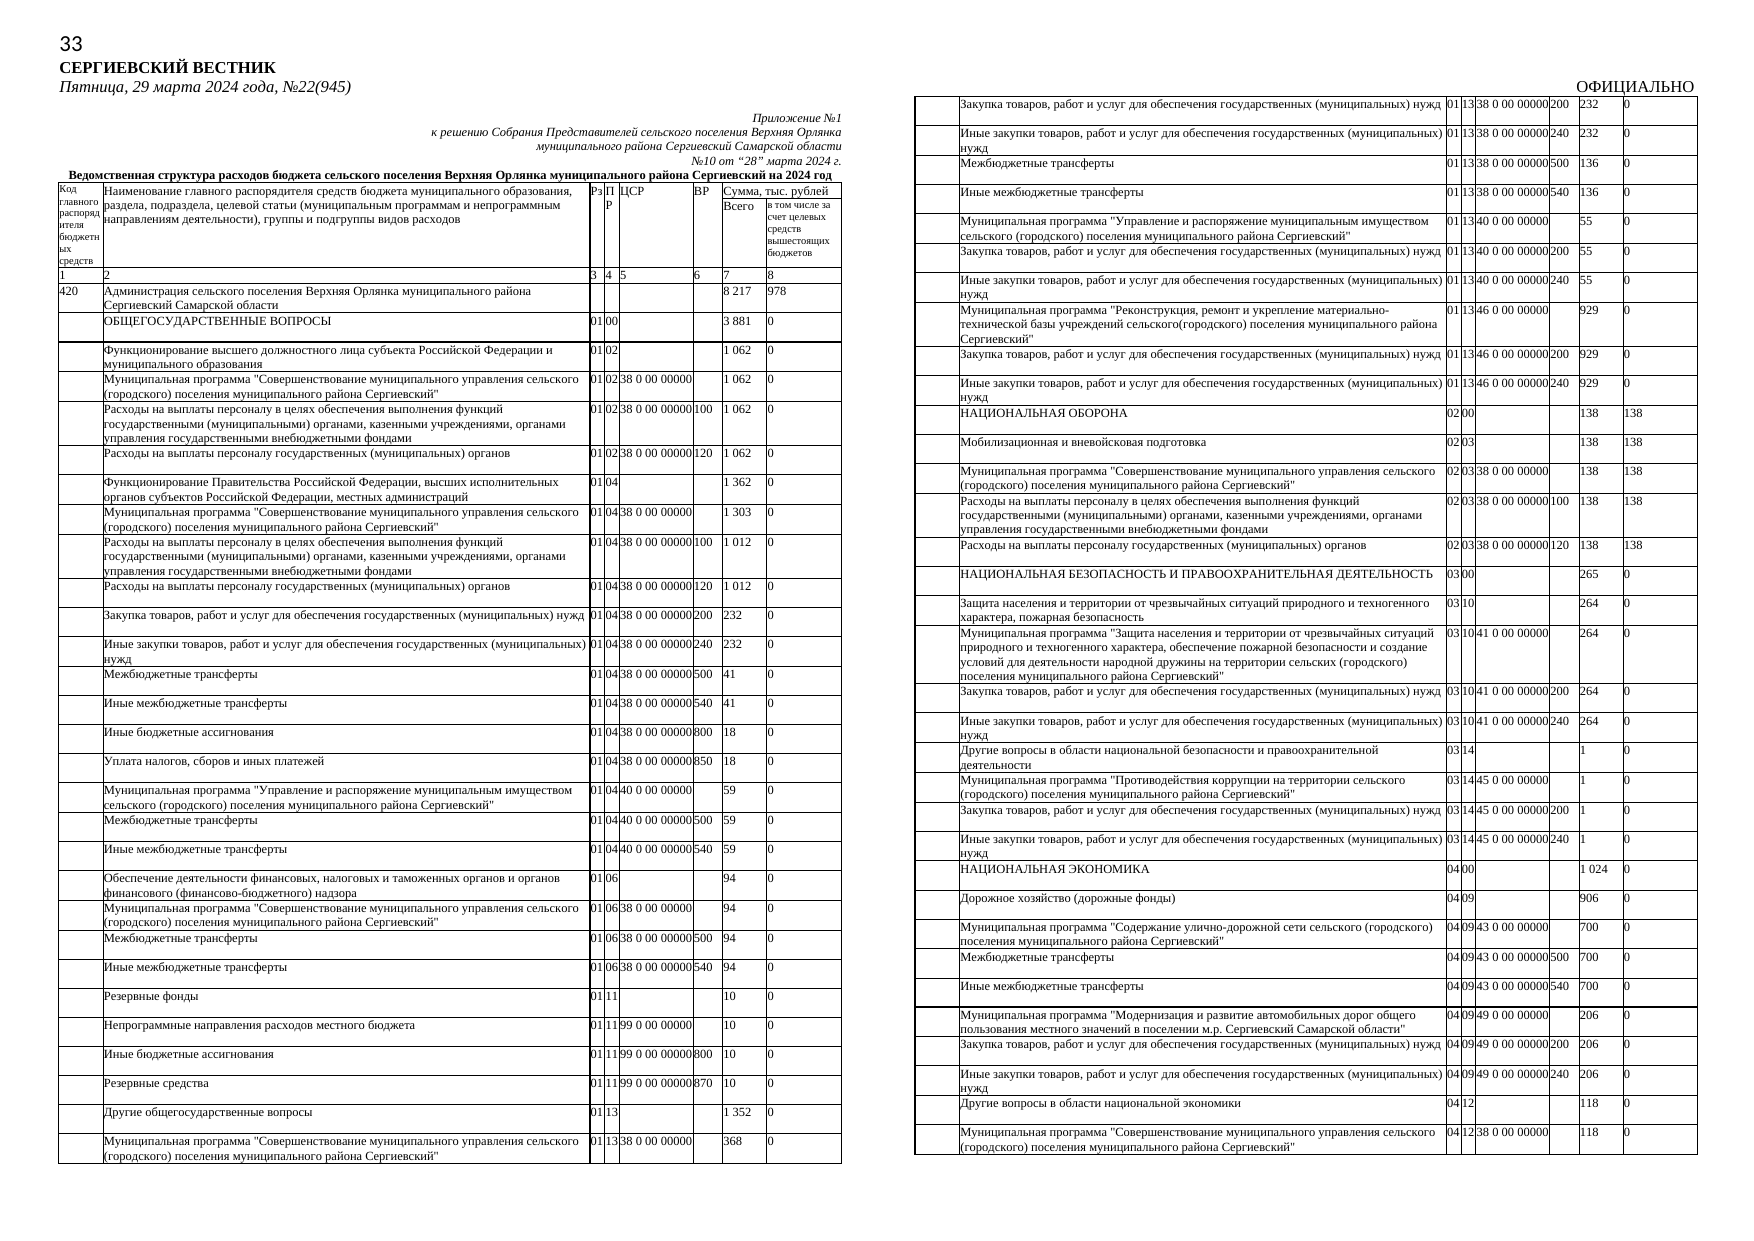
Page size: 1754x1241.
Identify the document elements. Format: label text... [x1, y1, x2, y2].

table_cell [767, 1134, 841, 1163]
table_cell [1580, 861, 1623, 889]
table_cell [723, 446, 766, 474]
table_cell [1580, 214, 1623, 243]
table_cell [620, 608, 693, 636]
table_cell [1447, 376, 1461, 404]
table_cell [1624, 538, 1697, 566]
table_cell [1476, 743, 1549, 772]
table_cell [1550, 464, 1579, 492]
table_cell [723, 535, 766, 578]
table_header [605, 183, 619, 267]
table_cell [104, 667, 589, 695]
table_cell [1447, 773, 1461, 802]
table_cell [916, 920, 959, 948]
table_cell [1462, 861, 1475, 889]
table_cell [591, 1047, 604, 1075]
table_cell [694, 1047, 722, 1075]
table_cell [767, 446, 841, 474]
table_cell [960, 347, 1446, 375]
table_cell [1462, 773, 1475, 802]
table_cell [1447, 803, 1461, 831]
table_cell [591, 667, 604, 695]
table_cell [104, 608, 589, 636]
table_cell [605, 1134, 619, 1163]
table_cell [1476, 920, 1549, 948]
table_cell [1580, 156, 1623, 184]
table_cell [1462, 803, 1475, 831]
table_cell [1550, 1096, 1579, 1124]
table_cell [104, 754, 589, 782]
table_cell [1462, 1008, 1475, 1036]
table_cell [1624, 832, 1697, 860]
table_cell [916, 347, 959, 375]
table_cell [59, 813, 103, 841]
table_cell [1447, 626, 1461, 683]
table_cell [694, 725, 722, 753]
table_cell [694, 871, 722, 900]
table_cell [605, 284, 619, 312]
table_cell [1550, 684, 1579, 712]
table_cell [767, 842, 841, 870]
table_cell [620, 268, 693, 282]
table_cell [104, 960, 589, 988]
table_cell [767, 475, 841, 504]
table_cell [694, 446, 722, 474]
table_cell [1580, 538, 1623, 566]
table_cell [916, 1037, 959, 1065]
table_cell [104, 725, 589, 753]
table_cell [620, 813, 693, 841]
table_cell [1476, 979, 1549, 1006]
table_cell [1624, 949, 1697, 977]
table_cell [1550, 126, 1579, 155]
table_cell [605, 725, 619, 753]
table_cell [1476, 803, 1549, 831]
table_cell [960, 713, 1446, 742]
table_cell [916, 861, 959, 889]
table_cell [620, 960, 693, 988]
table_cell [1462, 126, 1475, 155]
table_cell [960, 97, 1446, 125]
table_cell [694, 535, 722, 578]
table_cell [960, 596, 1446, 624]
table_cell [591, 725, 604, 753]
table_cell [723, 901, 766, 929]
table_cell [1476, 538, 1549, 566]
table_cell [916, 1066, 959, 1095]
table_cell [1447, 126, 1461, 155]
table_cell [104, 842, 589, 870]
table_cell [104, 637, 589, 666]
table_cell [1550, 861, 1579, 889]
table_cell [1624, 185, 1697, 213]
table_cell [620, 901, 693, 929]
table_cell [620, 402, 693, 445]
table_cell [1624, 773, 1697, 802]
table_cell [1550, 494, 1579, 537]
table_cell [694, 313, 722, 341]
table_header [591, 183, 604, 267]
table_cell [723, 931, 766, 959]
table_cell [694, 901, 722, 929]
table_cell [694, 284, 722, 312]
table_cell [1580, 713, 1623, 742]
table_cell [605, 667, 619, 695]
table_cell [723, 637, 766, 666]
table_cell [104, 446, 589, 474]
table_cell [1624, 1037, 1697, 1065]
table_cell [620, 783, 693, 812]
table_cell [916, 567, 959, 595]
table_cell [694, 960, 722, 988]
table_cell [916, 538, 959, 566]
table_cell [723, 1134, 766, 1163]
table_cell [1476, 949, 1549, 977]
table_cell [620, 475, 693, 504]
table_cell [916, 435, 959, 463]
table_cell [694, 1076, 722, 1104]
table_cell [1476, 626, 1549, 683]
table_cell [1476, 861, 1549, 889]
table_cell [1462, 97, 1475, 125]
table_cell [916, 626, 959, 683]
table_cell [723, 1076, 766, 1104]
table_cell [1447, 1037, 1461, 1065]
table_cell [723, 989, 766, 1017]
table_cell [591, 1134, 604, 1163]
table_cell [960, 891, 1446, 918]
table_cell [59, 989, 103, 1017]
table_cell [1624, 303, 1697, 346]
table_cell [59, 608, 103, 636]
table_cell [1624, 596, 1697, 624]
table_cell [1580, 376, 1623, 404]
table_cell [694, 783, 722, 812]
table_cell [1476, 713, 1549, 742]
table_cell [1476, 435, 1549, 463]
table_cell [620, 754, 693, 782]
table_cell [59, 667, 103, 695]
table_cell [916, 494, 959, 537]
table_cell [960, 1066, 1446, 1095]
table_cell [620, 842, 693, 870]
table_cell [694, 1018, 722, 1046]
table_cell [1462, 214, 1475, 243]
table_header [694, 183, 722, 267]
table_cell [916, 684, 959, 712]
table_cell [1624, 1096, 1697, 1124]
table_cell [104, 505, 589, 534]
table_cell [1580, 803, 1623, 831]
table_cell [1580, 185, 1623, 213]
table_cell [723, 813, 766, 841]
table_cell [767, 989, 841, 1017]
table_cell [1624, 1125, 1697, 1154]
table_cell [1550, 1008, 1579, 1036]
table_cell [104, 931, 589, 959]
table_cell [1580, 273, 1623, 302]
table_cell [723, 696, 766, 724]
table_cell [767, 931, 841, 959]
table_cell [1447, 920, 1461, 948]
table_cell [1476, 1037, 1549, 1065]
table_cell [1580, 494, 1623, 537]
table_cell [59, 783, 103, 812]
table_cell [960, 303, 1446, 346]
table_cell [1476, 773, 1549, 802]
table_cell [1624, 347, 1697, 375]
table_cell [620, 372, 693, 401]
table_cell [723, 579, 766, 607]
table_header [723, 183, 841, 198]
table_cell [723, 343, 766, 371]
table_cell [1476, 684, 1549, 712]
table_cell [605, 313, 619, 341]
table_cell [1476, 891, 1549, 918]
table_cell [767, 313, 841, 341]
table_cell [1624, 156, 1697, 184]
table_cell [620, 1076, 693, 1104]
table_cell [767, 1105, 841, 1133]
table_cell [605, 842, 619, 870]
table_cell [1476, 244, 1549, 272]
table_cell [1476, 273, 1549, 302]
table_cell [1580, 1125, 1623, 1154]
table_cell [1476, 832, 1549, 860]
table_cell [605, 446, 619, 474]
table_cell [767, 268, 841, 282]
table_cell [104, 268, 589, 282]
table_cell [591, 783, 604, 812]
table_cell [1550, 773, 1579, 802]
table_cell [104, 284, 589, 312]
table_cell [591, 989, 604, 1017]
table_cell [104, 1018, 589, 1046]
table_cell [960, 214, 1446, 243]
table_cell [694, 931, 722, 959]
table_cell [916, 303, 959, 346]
text к решению Собрания Представителей сельского поселения Верхняя Орлянка [59, 125, 842, 139]
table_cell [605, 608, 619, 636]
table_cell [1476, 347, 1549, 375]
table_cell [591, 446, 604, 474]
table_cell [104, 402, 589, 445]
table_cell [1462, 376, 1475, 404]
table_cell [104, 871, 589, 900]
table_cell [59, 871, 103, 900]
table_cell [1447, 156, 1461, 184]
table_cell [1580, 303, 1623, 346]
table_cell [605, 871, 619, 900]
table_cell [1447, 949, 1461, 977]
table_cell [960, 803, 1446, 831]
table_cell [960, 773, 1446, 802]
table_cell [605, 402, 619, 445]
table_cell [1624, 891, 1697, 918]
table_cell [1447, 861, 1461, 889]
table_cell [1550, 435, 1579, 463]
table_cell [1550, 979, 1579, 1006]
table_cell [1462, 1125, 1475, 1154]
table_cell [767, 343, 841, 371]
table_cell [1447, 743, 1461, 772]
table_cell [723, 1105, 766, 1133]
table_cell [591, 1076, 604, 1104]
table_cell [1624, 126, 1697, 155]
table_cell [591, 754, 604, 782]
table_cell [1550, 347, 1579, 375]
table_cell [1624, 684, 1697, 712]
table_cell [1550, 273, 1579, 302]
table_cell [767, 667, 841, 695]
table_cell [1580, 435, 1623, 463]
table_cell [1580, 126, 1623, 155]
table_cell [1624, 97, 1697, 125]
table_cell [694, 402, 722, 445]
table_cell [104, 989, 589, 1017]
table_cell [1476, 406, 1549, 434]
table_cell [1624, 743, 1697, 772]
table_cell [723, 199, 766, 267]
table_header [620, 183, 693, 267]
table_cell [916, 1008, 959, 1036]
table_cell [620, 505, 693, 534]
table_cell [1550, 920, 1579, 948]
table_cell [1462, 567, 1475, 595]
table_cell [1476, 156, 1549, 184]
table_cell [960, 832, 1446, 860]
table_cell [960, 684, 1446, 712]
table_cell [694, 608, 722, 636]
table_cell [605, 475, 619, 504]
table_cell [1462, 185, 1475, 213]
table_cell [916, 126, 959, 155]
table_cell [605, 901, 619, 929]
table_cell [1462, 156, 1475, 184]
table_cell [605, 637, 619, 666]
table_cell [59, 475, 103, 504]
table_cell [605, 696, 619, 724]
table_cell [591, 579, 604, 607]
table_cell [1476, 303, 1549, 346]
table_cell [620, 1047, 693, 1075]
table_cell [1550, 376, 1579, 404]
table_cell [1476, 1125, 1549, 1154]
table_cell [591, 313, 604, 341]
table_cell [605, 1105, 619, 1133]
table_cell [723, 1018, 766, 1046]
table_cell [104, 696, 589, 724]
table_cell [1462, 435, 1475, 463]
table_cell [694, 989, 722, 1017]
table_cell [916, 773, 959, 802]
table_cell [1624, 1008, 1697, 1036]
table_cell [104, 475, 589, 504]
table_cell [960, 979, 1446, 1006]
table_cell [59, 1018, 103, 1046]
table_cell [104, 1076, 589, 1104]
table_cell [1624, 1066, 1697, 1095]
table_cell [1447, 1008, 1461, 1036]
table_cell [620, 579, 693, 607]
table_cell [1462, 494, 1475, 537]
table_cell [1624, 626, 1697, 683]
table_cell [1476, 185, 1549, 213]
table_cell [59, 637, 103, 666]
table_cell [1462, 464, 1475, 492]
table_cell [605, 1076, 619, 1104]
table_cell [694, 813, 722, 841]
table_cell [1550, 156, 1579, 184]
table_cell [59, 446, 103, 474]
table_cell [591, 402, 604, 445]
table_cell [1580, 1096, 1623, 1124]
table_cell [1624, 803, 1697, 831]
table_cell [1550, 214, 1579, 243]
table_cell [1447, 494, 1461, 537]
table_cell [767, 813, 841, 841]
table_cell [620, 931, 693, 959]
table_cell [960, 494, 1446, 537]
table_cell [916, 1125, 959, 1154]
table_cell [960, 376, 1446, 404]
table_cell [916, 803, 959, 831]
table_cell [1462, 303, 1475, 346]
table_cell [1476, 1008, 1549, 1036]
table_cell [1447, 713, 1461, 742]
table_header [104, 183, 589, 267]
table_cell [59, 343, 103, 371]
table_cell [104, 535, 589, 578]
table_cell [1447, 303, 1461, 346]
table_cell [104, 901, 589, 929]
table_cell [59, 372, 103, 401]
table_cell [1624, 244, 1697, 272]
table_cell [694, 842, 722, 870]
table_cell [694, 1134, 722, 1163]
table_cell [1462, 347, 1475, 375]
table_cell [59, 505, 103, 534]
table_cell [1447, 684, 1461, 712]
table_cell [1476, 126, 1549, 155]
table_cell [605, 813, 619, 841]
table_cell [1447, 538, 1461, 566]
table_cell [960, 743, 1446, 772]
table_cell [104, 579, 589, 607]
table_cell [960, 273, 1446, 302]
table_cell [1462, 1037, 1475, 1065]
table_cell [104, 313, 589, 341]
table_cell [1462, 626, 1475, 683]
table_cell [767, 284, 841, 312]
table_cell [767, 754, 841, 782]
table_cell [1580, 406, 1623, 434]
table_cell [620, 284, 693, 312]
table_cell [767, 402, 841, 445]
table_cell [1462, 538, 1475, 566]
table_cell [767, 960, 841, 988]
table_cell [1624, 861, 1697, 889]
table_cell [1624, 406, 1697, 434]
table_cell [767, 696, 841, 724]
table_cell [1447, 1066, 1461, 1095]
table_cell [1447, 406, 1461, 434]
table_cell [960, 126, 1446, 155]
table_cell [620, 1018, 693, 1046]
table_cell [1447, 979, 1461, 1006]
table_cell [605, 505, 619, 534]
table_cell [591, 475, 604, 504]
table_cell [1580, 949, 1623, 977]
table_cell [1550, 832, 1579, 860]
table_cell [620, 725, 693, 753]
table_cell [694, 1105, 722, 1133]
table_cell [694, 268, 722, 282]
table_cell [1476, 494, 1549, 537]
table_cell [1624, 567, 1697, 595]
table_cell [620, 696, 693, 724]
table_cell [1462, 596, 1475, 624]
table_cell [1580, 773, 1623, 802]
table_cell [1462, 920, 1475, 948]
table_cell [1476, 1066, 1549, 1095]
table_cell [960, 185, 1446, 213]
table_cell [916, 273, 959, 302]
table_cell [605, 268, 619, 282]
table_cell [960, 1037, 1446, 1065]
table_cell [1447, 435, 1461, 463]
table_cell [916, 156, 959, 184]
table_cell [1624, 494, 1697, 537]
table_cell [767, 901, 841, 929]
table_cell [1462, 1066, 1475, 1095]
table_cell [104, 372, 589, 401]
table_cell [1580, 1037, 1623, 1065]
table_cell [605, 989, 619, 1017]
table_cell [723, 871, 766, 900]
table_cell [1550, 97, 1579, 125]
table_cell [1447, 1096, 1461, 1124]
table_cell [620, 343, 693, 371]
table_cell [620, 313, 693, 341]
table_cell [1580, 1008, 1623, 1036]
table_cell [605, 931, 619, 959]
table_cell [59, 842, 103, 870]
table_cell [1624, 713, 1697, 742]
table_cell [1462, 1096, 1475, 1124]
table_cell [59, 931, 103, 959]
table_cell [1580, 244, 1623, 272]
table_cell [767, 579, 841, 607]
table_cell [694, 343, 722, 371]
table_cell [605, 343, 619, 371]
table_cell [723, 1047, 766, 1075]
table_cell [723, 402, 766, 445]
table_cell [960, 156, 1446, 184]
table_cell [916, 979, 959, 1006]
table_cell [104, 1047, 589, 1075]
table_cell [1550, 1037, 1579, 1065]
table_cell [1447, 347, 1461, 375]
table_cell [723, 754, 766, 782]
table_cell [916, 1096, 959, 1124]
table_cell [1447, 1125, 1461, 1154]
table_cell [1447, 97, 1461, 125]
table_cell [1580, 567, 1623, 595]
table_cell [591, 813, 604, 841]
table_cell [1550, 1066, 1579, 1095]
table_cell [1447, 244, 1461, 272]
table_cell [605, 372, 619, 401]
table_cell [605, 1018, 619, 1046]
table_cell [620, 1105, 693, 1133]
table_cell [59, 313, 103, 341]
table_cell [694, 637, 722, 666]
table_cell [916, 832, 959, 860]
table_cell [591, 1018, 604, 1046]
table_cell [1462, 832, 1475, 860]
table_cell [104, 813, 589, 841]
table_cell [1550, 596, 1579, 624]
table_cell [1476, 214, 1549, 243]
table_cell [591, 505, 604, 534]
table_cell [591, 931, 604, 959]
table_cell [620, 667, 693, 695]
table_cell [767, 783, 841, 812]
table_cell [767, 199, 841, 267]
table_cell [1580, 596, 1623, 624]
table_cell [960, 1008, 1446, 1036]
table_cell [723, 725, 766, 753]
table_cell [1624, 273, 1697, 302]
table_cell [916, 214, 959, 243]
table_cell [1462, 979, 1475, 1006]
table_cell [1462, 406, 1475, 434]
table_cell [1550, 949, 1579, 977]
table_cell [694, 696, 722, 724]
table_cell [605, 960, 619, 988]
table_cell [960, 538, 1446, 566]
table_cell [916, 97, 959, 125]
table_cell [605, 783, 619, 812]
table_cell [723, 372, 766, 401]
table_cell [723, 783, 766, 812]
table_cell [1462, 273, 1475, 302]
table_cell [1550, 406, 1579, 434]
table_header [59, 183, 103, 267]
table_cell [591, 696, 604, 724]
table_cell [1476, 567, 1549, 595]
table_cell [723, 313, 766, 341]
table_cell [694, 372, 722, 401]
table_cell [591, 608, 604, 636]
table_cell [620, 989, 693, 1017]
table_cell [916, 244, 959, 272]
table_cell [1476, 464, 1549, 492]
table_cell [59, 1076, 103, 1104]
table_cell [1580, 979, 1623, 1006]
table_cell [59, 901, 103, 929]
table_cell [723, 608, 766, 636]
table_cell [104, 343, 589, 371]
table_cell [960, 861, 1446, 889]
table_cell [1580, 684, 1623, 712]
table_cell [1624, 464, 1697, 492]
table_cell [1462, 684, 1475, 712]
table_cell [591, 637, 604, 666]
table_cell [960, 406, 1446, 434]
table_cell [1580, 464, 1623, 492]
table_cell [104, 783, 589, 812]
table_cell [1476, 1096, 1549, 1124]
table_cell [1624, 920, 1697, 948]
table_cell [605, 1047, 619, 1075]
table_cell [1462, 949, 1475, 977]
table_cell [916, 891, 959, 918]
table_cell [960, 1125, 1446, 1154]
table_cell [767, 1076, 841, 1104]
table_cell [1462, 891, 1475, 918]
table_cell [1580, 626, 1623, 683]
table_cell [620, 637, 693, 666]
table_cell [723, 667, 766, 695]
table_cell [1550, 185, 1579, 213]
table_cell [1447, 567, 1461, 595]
text муниципального района Сергиевский Самарской области [59, 139, 842, 153]
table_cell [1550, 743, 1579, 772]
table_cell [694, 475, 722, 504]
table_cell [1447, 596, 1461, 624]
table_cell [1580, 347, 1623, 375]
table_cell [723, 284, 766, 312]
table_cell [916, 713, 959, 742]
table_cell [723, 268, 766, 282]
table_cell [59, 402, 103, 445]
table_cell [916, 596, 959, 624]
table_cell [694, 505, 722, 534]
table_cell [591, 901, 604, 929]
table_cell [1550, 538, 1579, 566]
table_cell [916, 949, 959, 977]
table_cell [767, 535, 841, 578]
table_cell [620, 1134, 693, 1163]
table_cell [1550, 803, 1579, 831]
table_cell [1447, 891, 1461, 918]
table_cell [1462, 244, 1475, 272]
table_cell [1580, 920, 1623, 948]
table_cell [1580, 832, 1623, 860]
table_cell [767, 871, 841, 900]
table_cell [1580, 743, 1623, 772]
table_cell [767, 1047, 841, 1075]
text Приложение №1 [59, 110, 842, 125]
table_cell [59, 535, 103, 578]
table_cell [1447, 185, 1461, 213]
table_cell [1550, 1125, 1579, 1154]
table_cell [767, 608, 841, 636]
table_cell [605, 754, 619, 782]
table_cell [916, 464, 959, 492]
text Ведомственная структура расходов бюджета сельского поселения Верхняя Орлянка муниципального района Сергиевский на 2024 год [59, 168, 842, 182]
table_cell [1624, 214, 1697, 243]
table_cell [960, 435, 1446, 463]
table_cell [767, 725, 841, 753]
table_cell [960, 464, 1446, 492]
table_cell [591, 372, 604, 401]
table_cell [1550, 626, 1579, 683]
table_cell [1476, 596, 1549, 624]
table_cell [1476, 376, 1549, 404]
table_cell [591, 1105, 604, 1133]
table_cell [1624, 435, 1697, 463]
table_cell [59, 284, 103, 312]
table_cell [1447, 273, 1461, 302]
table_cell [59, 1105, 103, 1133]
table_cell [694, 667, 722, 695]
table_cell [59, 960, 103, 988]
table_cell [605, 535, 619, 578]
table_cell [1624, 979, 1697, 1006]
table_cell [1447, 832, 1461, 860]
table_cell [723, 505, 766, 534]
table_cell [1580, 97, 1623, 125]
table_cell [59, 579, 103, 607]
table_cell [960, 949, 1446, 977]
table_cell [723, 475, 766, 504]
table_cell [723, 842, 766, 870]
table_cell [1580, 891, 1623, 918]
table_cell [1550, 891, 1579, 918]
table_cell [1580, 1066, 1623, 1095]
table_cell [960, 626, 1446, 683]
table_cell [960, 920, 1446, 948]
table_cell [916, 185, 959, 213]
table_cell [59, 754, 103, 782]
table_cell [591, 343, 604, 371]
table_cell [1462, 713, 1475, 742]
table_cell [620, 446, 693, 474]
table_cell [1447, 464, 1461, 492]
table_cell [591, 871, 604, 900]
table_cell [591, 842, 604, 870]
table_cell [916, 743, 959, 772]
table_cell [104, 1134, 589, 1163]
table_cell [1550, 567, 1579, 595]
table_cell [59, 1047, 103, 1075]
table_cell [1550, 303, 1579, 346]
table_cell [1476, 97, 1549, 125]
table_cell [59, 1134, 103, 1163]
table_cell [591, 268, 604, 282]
text №10 от “28” марта 2024 г. [59, 153, 842, 168]
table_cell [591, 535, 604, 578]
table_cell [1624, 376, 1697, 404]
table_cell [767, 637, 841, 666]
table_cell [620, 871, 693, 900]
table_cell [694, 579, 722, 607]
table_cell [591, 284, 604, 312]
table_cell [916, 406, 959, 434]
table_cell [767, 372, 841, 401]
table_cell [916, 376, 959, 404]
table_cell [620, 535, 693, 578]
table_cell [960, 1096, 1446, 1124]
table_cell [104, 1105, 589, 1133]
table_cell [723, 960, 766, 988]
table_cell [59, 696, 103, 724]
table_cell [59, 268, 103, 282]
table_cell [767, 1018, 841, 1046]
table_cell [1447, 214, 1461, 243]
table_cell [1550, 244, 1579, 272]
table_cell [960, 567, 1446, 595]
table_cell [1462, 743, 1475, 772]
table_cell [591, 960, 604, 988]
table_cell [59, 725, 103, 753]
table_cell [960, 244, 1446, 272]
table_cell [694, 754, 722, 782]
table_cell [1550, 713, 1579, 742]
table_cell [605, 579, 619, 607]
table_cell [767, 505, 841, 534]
